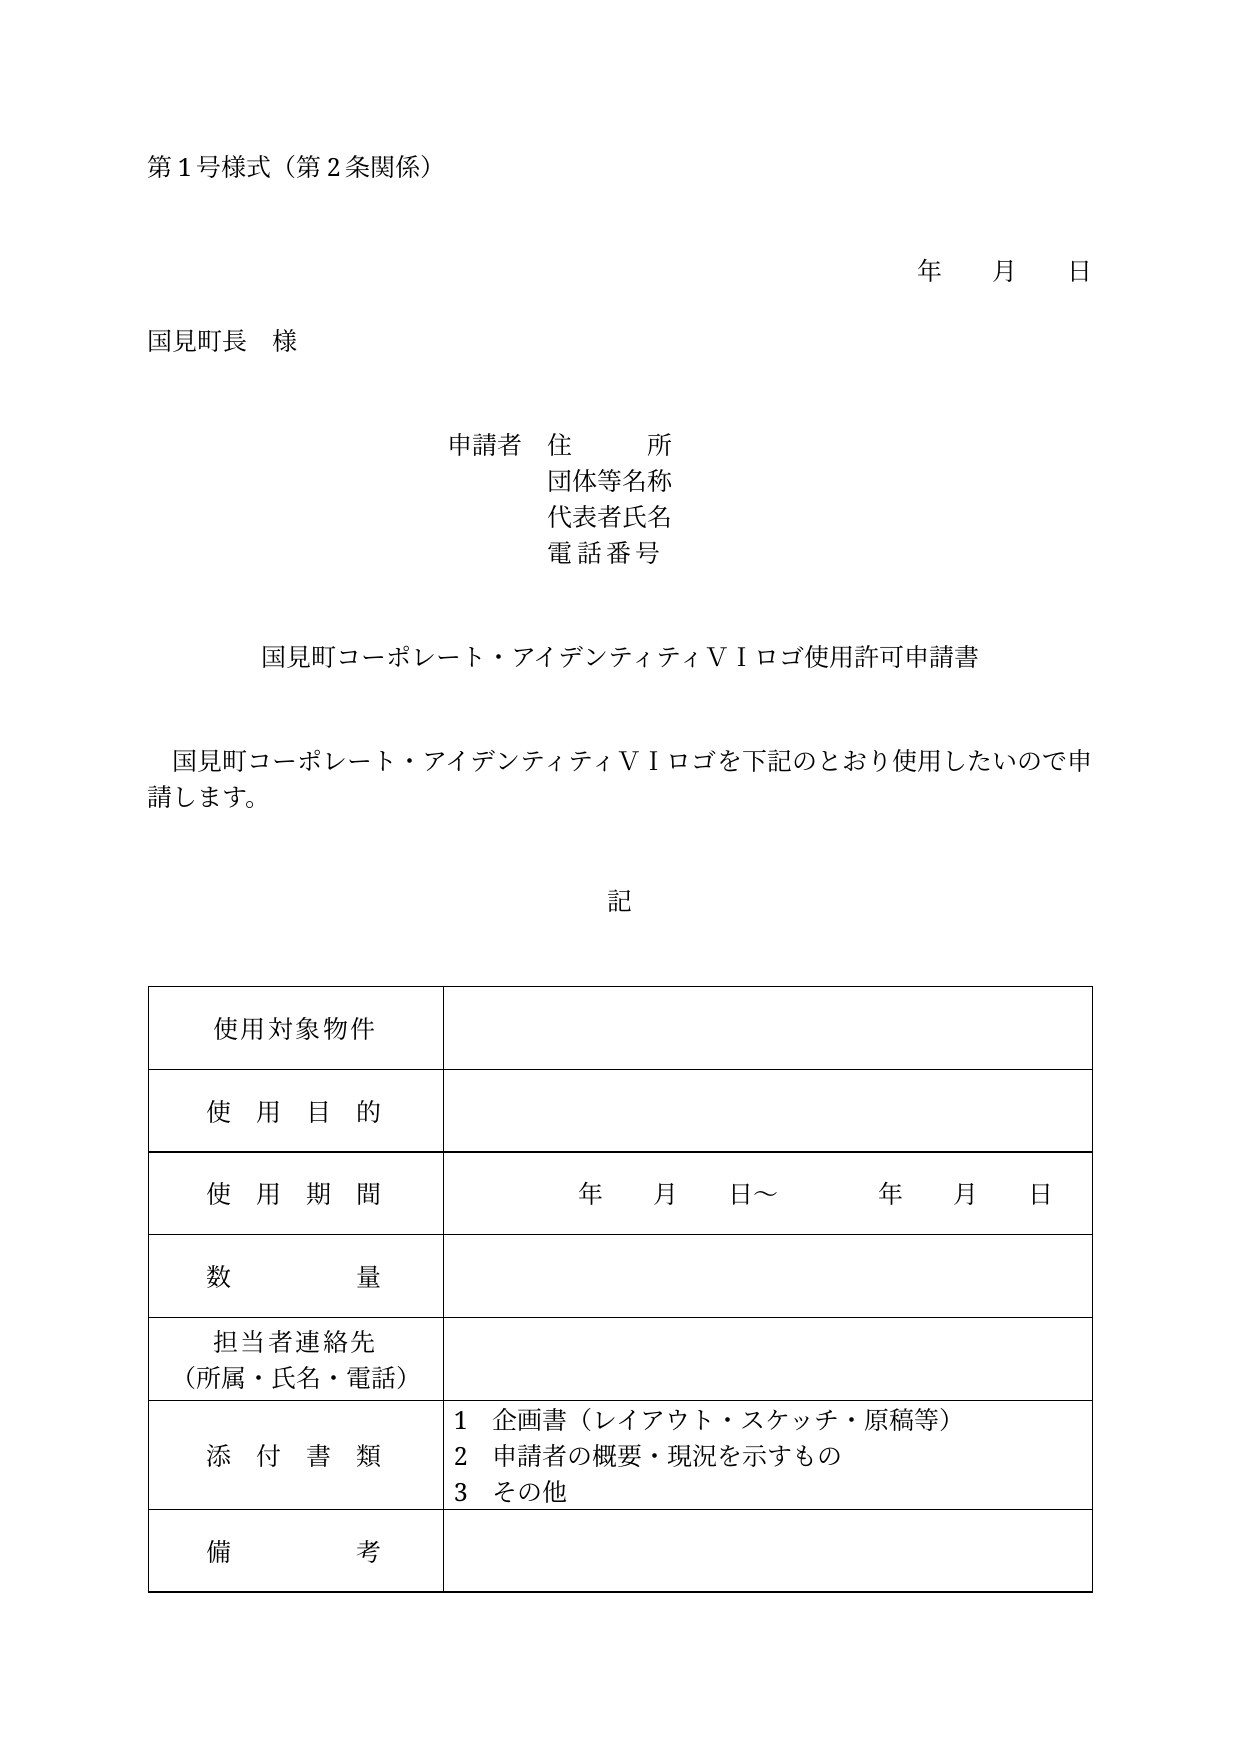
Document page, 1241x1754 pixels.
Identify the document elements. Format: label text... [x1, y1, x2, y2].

text 電話番号 [148, 534, 1092, 570]
text 第1号様式（第2条関係） [148, 148, 1092, 184]
table_header [444, 987, 1092, 1069]
table_header 使用対象物件 [149, 987, 443, 1069]
text 年 月 日 [148, 252, 1092, 288]
subtitle 記 [148, 882, 1092, 918]
table_cell [444, 1318, 1092, 1399]
table_cell 使 用 期 間 [149, 1153, 443, 1234]
text 団体等名称 [148, 462, 1092, 498]
text 国見町コーポレート・アイデンティティＶＩロゴを下記のとおり使用したいので申請します。 [148, 742, 1092, 814]
table_cell [444, 1070, 1092, 1151]
table_cell 備 考 [149, 1510, 443, 1591]
table_cell [444, 1510, 1092, 1591]
table_cell 年 月 日～ 年 月 日 [444, 1153, 1092, 1234]
table_cell 1 企画書（レイアウト・スケッチ・原稿等） 2 申請者の概要・現況を示すもの 3 その他 [444, 1401, 1092, 1509]
table_cell 数 量 [149, 1235, 443, 1317]
text 代表者氏名 [148, 498, 1092, 534]
text 申請者 住 所 [148, 426, 1092, 462]
table_cell 担当者連絡先 （所属・氏名・電話） [149, 1318, 443, 1399]
text 国見町コーポレート・アイデンティティＶＩロゴ使用許可申請書 [148, 638, 1092, 674]
table_cell 添 付 書 類 [149, 1401, 443, 1509]
text 国見町長 様 [148, 322, 1092, 358]
table_cell 使 用 目 的 [149, 1070, 443, 1151]
table_cell [444, 1235, 1092, 1317]
